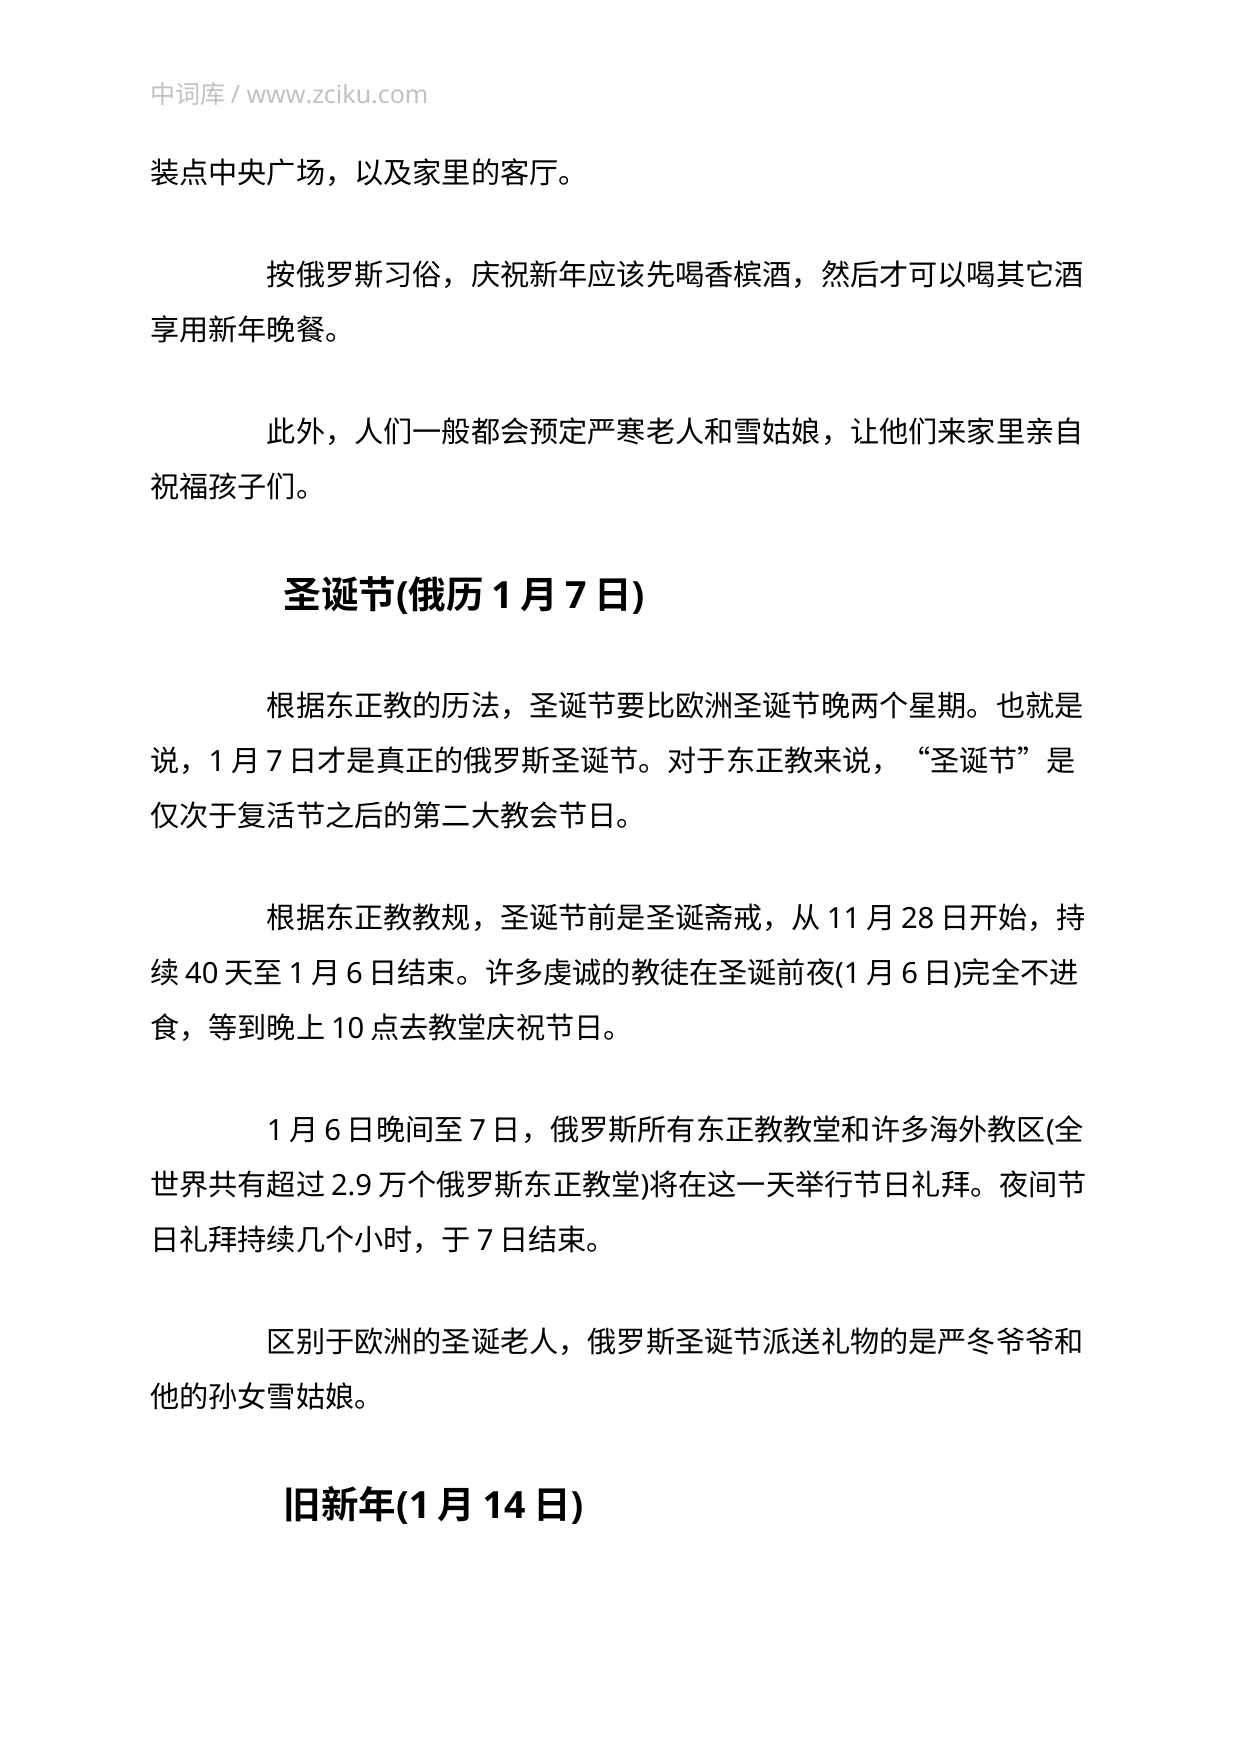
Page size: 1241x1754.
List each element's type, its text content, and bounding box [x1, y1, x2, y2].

text 此外，人们一般都会预定严寒老人和雪姑娘，让他们来家里亲自祝福孩子们。 [150, 408, 1090, 506]
text 旧新年(1月14日) [150, 1475, 1090, 1529]
text 根据东正教的历法，圣诞节要比欧洲圣诞节晚两个星期。也就是说，1月7日才是真正的俄罗斯圣诞节。对于东正教来说，“圣诞节”是仅次于复活节之后的第二大教会节日。 [150, 683, 1090, 835]
text 按俄罗斯习俗，庆祝新年应该先喝香槟酒，然后才可以喝其它酒享用新年晚餐。 [150, 252, 1090, 349]
text 圣诞节(俄历1月7日) [150, 565, 1090, 619]
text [150, 150, 1090, 192]
text 根据东正教教规，圣诞节前是圣诞斋戒，从11月28日开始，持续40天至1月6日结束。许多虔诚的教徒在圣诞前夜(1月6日)完全不进食，等到晚上10点去教堂庆祝节日。 [150, 894, 1090, 1047]
text 1月6日晚间至7日，俄罗斯所有东正教教堂和许多海外教区(全世界共有超过2.9万个俄罗斯东正教堂)将在这一天举行节日礼拜。夜间节日礼拜持续几个小时，于7日结束。 [150, 1106, 1090, 1259]
text 区别于欧洲的圣诞老人，俄罗斯圣诞节派送礼物的是严冬爷爷和他的孙女雪姑娘。 [150, 1318, 1090, 1416]
